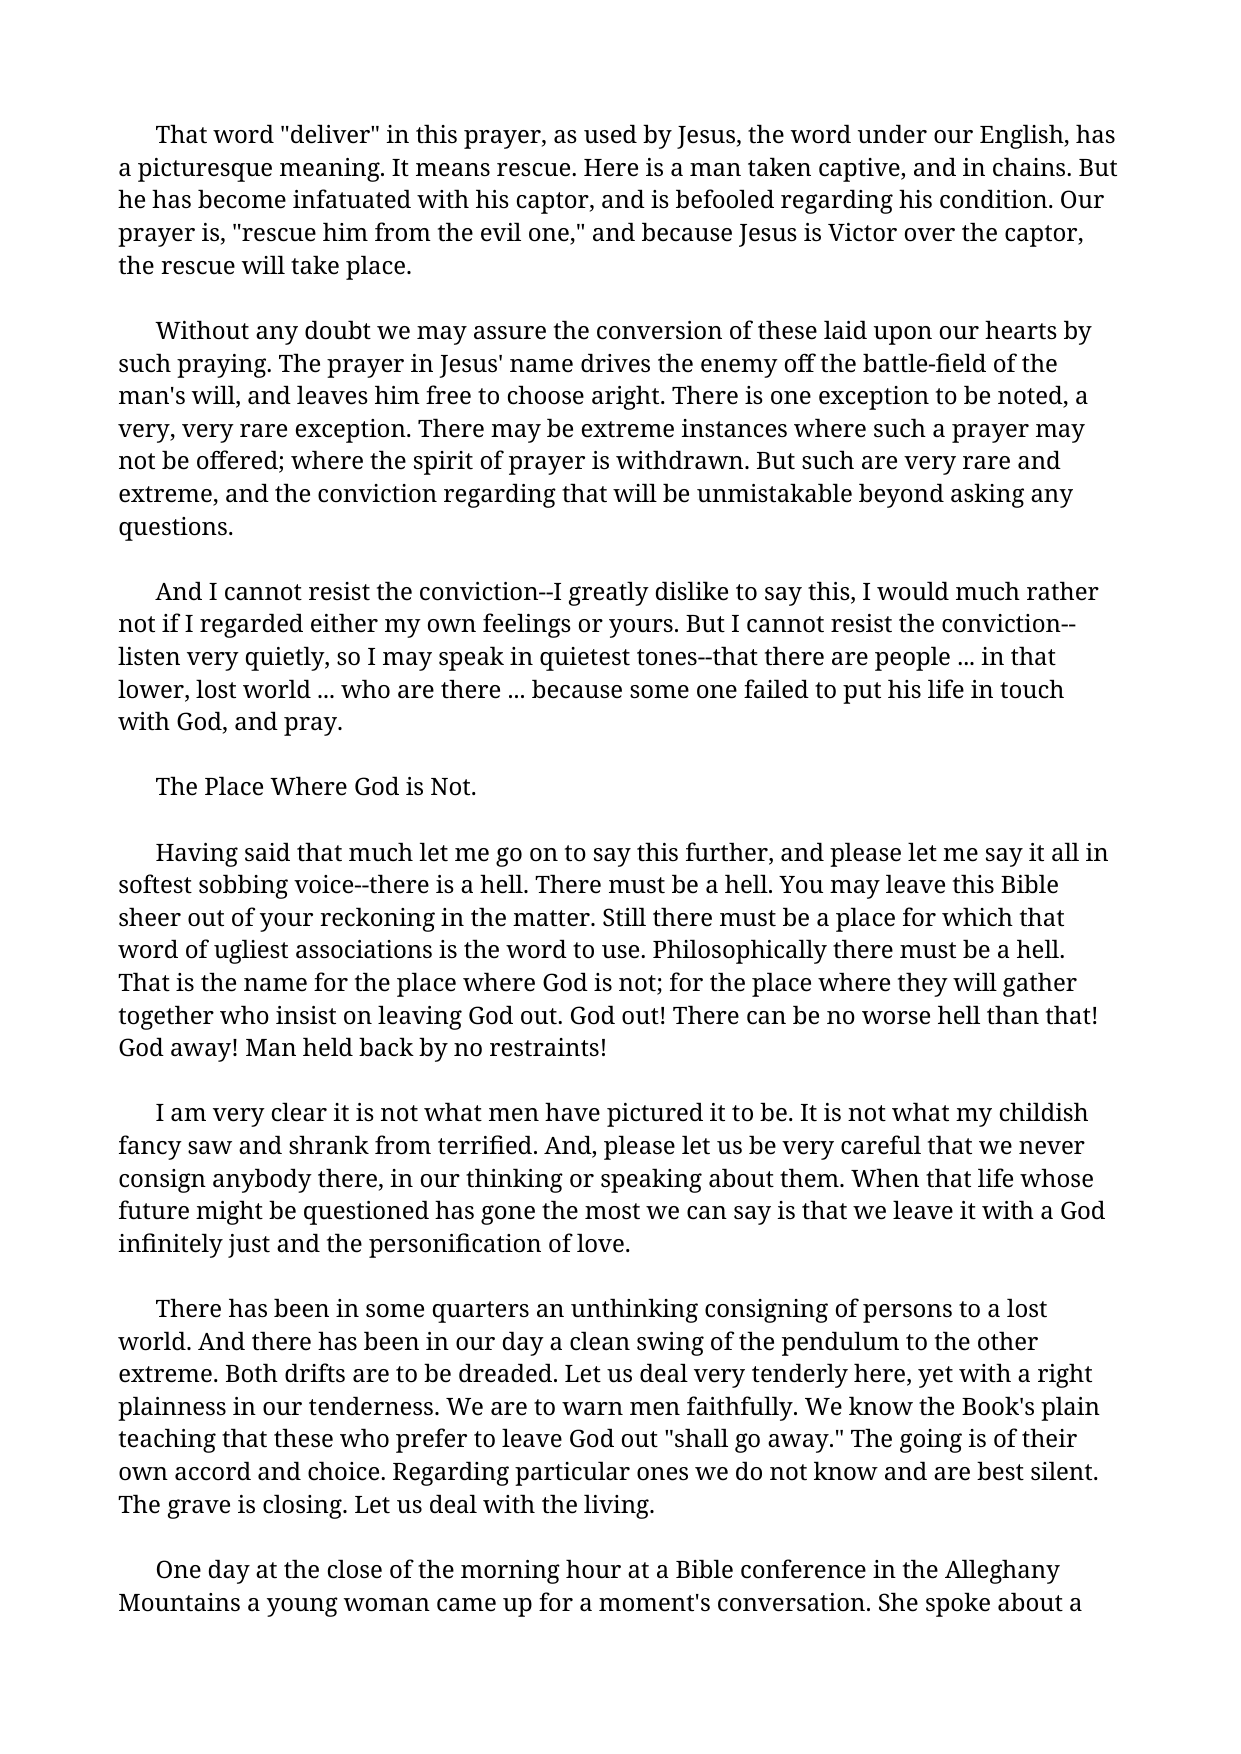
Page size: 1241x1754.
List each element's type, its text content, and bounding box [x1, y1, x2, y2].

text The Place Where God is Not. [118, 770, 1122, 803]
text Having said that much let me go on to say this further, and please let me say it all in softest sobbing voice--there is a hell. There must be a hell. You may leave this Bible sheer out of your reckoning in the matter. Still there must be a place for which that word of ugliest associations is the word to use. Philosophically there must be a hell. That is the name for the place where God is not; for the place where they will gather together who insist on leaving God out. God out! There can be no worse hell than that! God away! Man held back by no restraints! [118, 835, 1122, 1064]
text And I cannot resist the conviction--I greatly dislike to say this, I would much rather not if I regarded either my own feelings or yours. But I cannot resist the conviction--listen very quietly, so I may speak in quietest tones--that there are people ... in that lower, lost world ... who are there ... because some one failed to put his life in touch with God, and pray. [118, 574, 1122, 738]
text I am very clear it is not what men have pictured it to be. It is not what my childish fancy saw and shrank from terrified. And, please let us be very careful that we never consign anybody there, in our thinking or speaking about them. When that life whose future might be questioned has gone the most we can say is that we leave it with a God infinitely just and the personification of love. [118, 1096, 1122, 1259]
text Without any doubt we may assure the conversion of these laid upon our hearts by such praying. The prayer in Jesus' name drives the enemy off the battle-field of the man's will, and leaves him free to choose aright. There is one exception to be noted, a very, very rare exception. There may be extreme instances where such a prayer may not be offered; where the spirit of prayer is withdrawn. But such are very rare and extreme, and the conviction regarding that will be unmistakable beyond asking any questions. [118, 314, 1122, 542]
text That word "deliver" in this prayer, as used by Jesus, the word under our English, has a picturesque meaning. It means rescue. Here is a man taken captive, and in chains. But he has become infatuated with his captor, and is befooled regarding his condition. Our prayer is, "rescue him from the evil one," and because Jesus is Victor over the captor, the rescue will take place. [118, 118, 1122, 281]
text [118, 1553, 1122, 1618]
text There has been in some quarters an unthinking consigning of persons to a lost world. And there has been in our day a clean swing of the pendulum to the other extreme. Both drifts are to be dreaded. Let us deal very tenderly here, yet with a right plainness in our tenderness. We are to warn men faithfully. We know the Book's plain teaching that these who prefer to leave God out "shall go away." The going is of their own accord and choice. Regarding particular ones we do not know and are best silent. The grave is closing. Let us deal with the living. [118, 1292, 1122, 1520]
